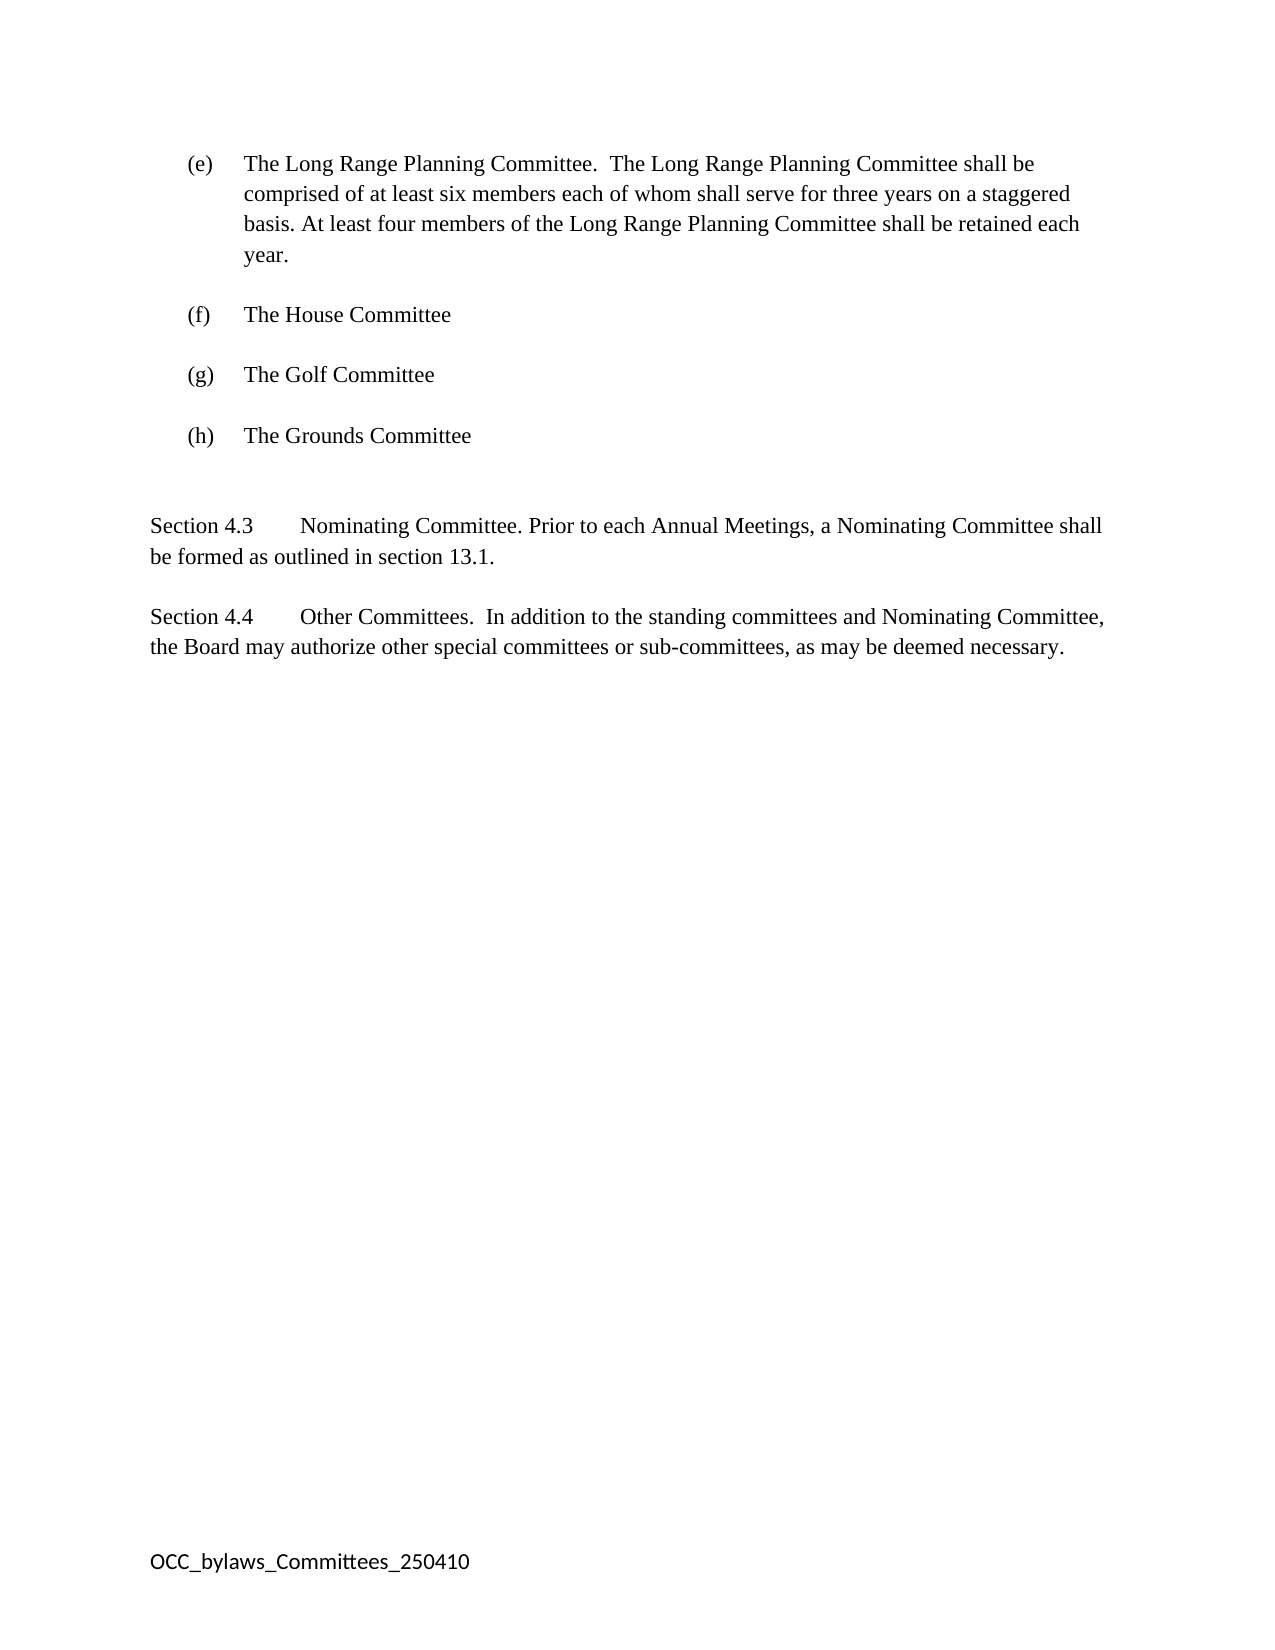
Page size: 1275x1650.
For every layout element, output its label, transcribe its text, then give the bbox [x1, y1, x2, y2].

text (h) The Grounds Committee [187, 422, 1125, 448]
text (g) The Golf Committee [187, 361, 1125, 388]
text (f) The House Committee [187, 301, 1125, 327]
text Section 4.4 Other Committees. In addition to the standing committees and Nominating Committee, the Board may authorize other special committees or sub-committees, as may be deemed necessary. [150, 603, 1125, 660]
text Section 4.3 Nominating Committee. Prior to each Annual Meetings, a Nominating Committee shall be formed as outlined in section 13.1. [150, 512, 1125, 569]
text (e) The Long Range Planning Committee. The Long Range Planning Committee shall be comprised of at least six members each of whom shall serve for three years on a staggered basis. At least four members of the Long Range Planning Committee shall be retained each year. [187, 150, 1125, 267]
